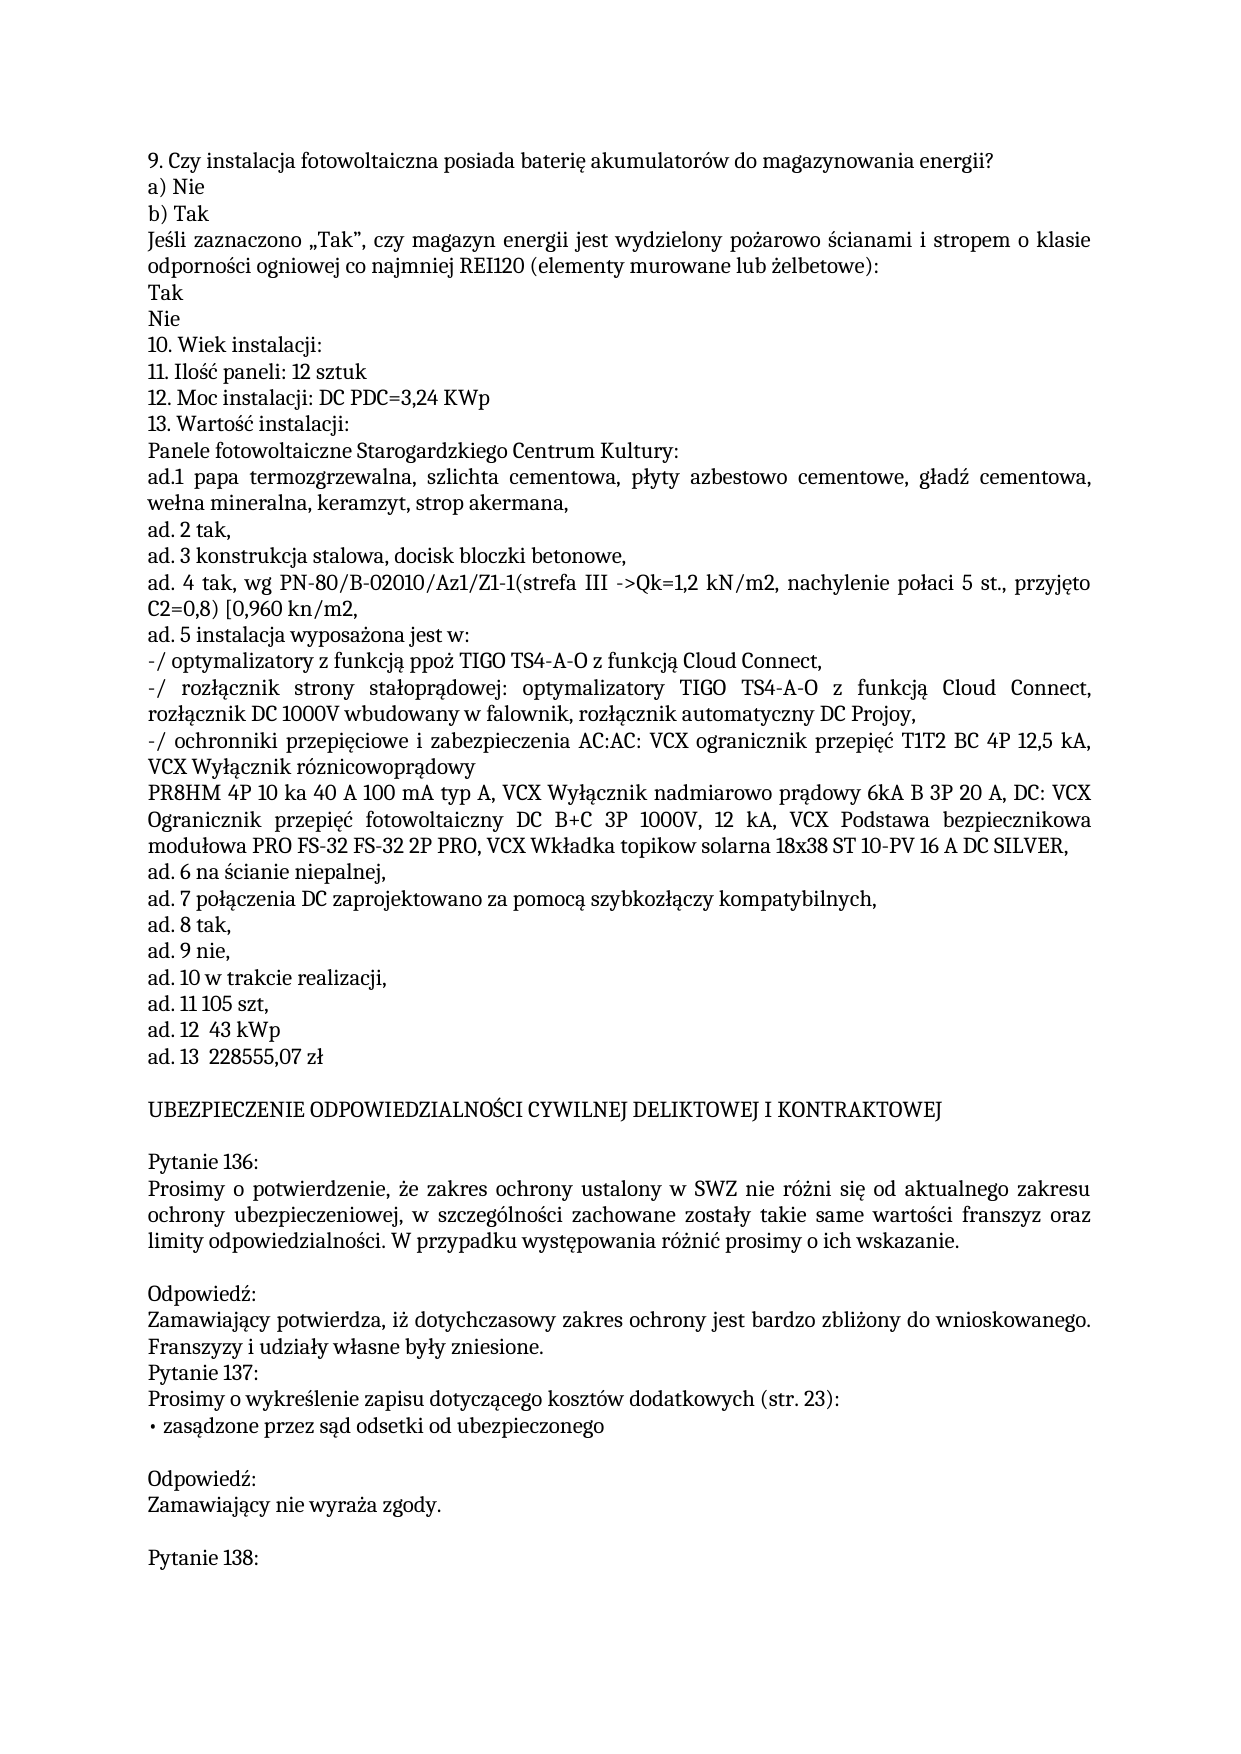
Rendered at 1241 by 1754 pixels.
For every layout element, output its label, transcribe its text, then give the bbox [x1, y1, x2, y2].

text ad.1 papa termozgrzewalna, szlichta cementowa, płyty azbestowo cementowe, gładź cementowa, wełna mineralna, keramzyt, strop akermana, [148, 464, 1093, 517]
text ad. 10 w trakcie realizacji, [148, 964, 1093, 991]
text 13. Wartość instalacji: [148, 411, 1093, 437]
text Zamawiający potwierdza, iż dotychczasowy zakres ochrony jest bardzo zbliżony do wnioskowanego. Franszyzy i udziały własne były zniesione. [148, 1307, 1093, 1360]
text ad. 5 instalacja wyposażona jest w: [148, 622, 1093, 648]
text Tak [148, 279, 1093, 306]
text Nie [148, 306, 1093, 332]
text ad. 8 tak, [148, 912, 1093, 938]
text Zamawiający nie wyraża zgody. [148, 1492, 1093, 1518]
text PR8HM 4P 10 ka 40 A 100 mA typ A, VCX Wyłącznik nadmiarowo prądowy 6kA B 3P 20 A, DC: VCX Ogranicznik przepięć fotowoltaiczny DC B+C 3P 1000V, 12 kA, VCX Podstawa bezpiecznikowa modułowa PRO FS-32 FS-32 2P PRO, VCX Wkładka topikow solarna 18x38 ST 10-PV 16 A DC SILVER, [148, 780, 1093, 859]
text -/ optymalizatory z funkcją ppoż TIGO TS4-A-O z funkcją Cloud Connect, [148, 648, 1093, 675]
text 9. Czy instalacja fotowoltaiczna posiada baterię akumulatorów do magazynowania energii? [148, 148, 1093, 174]
text Pytanie 136: [148, 1149, 1093, 1175]
text a) Nie [148, 174, 1093, 200]
text Prosimy o wykreślenie zapisu dotyczącego kosztów dodatkowych (str. 23): [148, 1386, 1093, 1413]
text b) Tak [148, 200, 1093, 227]
text Jeśli zaznaczono „Tak”, czy magazyn energii jest wydzielony pożarowo ścianami i stropem o klasie odporności ogniowej co najmniej REI120 (elementy murowane lub żelbetowe): [148, 227, 1093, 279]
text ad. 3 konstrukcja stalowa, docisk bloczki betonowe, [148, 543, 1093, 569]
text ad. 11 105 szt, [148, 991, 1093, 1017]
text 11. Ilość paneli: 12 sztuk [148, 358, 1093, 385]
text -/ rozłącznik strony stałoprądowej: optymalizatory TIGO TS4-A-O z funkcją Cloud Connect, rozłącznik DC 1000V wbudowany w falownik, rozłącznik automatyczny DC Projoy, [148, 675, 1093, 727]
text Pytanie 138: [148, 1544, 1093, 1571]
text -/ ochronniki przepięciowe i zabezpieczenia AC:AC: VCX ogranicznik przepięć T1T2 BC 4P 12,5 kA, VCX Wyłącznik róznicowoprądowy [148, 727, 1093, 780]
text ad. 7 połączenia DC zaprojektowano za pomocą szybkozłączy kompatybilnych, [148, 886, 1093, 912]
text ad. 4 tak, wg PN-80/B-02010/Az1/Z1-1(strefa III ->Qk=1,2 kN/m2, nachylenie połaci 5 st., przyjęto C2=0,8) [0,960 kn/m2, [148, 569, 1093, 622]
text 12. Moc instalacji: DC PDC=3,24 KWp [148, 385, 1093, 411]
text ad. 12 43 kWp [148, 1017, 1093, 1044]
text Prosimy o potwierdzenie, że zakres ochrony ustalony w SWZ nie różni się od aktualnego zakresu ochrony ubezpieczeniowej, w szczególności zachowane zostały takie same wartości franszyz oraz limity odpowiedzialności. W przypadku występowania różnić prosimy o ich wskazanie. [148, 1175, 1093, 1254]
text • zasądzone przez sąd odsetki od ubezpieczonego [148, 1413, 1093, 1439]
text ad. 9 nie, [148, 938, 1093, 964]
text Pytanie 137: [148, 1360, 1093, 1386]
text 10. Wiek instalacji: [148, 332, 1093, 358]
text Panele fotowoltaiczne Starogardzkiego Centrum Kultury: [148, 437, 1093, 464]
text Odpowiedź: [148, 1465, 1093, 1492]
text ad. 2 tak, [148, 517, 1093, 543]
text Odpowiedź: [148, 1281, 1093, 1307]
text UBEZPIECZENIE ODPOWIEDZIALNOŚCI CYWILNEJ DELIKTOWEJ I KONTRAKTOWEJ [148, 1096, 1093, 1123]
text ad. 6 na ścianie niepalnej, [148, 859, 1093, 886]
text ad. 13 228555,07 zł [148, 1044, 1093, 1070]
